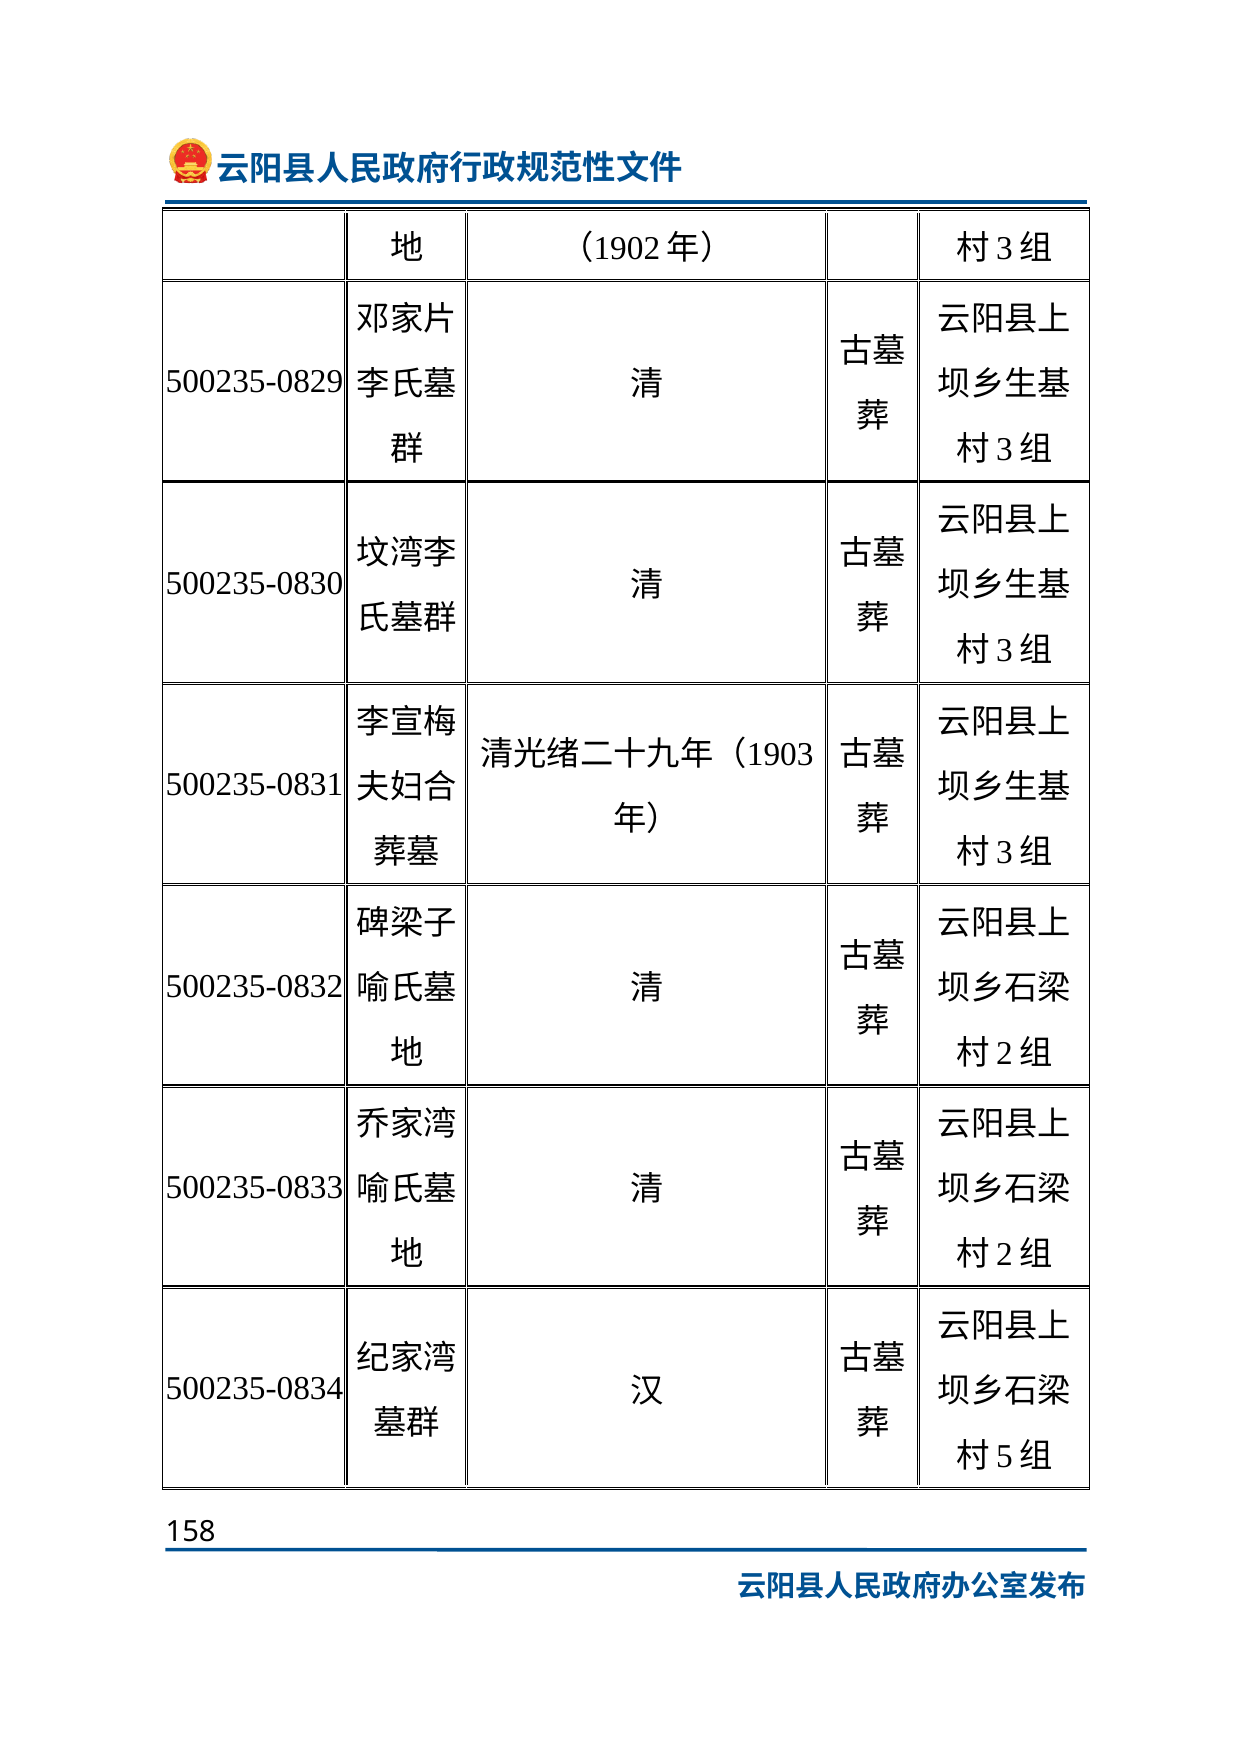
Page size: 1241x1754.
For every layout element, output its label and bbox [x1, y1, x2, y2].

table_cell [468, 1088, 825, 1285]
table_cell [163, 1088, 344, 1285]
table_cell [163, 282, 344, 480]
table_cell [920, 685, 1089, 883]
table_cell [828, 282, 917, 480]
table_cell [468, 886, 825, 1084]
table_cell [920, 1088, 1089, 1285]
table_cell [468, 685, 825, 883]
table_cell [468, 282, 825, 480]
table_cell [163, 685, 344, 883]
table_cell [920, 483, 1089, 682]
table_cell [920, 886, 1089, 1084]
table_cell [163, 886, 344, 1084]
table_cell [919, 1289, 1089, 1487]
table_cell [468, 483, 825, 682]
picture [165, 136, 216, 187]
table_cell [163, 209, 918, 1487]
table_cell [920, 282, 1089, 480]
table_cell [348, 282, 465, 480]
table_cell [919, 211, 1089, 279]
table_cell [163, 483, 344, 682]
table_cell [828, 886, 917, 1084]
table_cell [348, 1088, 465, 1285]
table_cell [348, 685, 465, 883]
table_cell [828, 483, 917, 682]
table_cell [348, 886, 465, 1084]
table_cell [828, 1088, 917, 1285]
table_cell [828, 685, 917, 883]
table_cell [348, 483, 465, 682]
